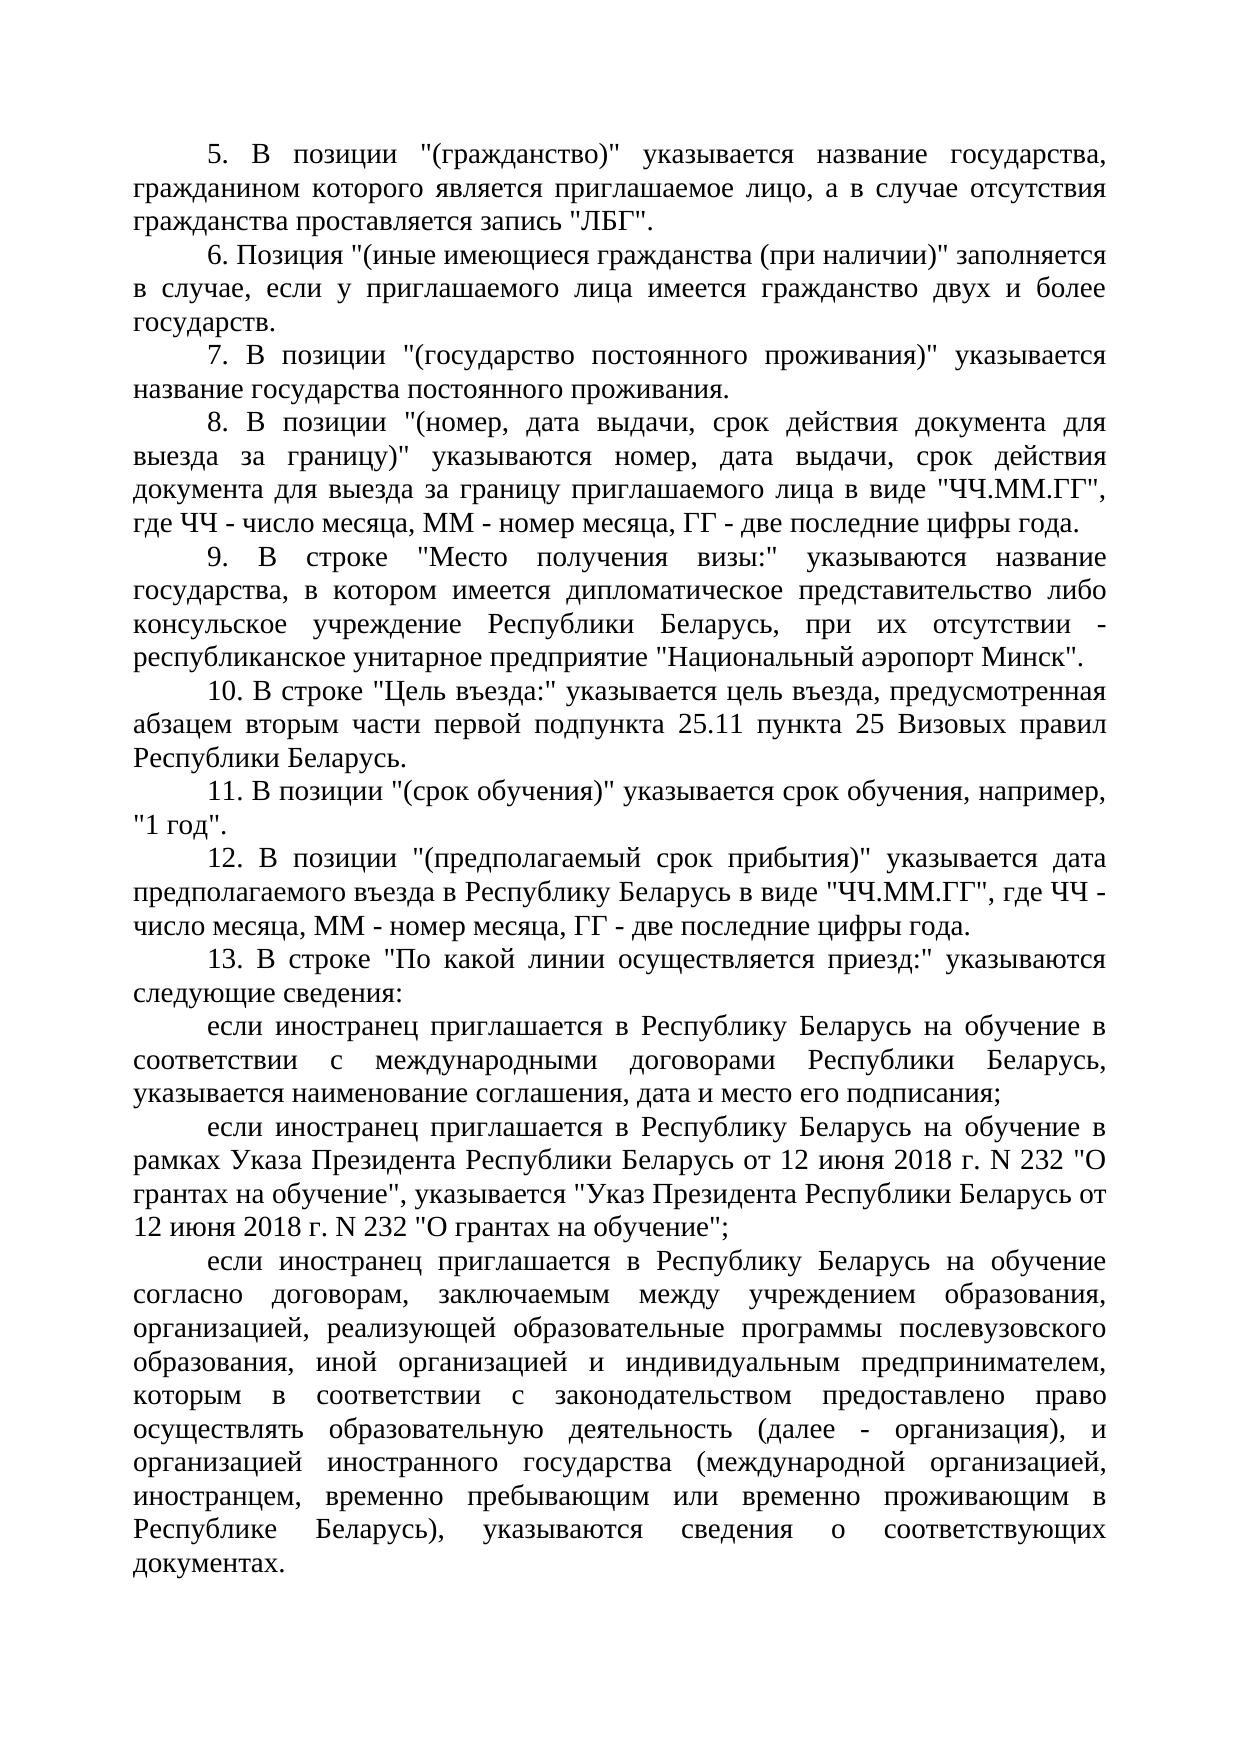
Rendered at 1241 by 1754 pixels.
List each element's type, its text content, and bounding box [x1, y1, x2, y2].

text 12. В позиции "(предполагаемый срок прибытия)" указывается дата предполагаемого въезда в Республику Беларусь в виде "ЧЧ.ММ.ГГ", где ЧЧ - число месяца, ММ - номер месяца, ГГ - две последние цифры года. [133, 841, 1107, 941]
text 13. В строке "По какой линии осуществляется приезд:" указываются следующие сведения: [133, 941, 1107, 1008]
text 9. В строке "Место получения визы:" указываются название государства, в котором имеется дипломатическое представительство либо консульское учреждение Республики Беларусь, при их отсутствии - республиканское унитарное предприятие "Национальный аэропорт Минск". [133, 539, 1107, 673]
text 6. Позиция "(иные имеющиеся гражданства (при наличии)" заполняется в случае, если у приглашаемого лица имеется гражданство двух и более государств. [133, 237, 1107, 337]
text если иностранец приглашается в Республику Беларусь на обучение в соответствии с международными договорами Республики Беларусь, указывается наименование соглашения, дата и место его подписания; [133, 1008, 1107, 1109]
text 11. В позиции "(срок обучения)" указывается срок обучения, например, "1 год". [133, 773, 1107, 841]
text 7. В позиции "(государство постоянного проживания)" указывается название государства постоянного проживания. [133, 337, 1107, 404]
text если иностранец приглашается в Республику Беларусь на обучение в рамках Указа Президента Республики Беларусь от 12 июня 2018 г. N 232 "О грантах на обучение", указывается "Указ Президента Республики Беларусь от 12 июня 2018 г. N 232 "О грантах на обучение"; [133, 1109, 1107, 1243]
text 10. В строке "Цель въезда:" указывается цель въезда, предусмотренная абзацем вторым части первой подпункта 25.11 пункта 25 Визовых правил Республики Беларусь. [133, 673, 1107, 773]
text если иностранец приглашается в Республику Беларусь на обучение согласно договорам, заключаемым между учреждением образования, организацией, реализующей образовательные программы послевузовского образования, иной организацией и индивидуальным предпринимателем, которым в соответствии с законодательством предоставлено право осуществлять образовательную деятельность (далее - организация), и организацией иностранного государства (международной организацией, иностранцем, временно пребывающим или временно проживающим в Республике Беларусь), указываются сведения о соответствующих документах. [133, 1243, 1107, 1578]
text 8. В позиции "(номер, дата выдачи, срок действия документа для выезда за границу)" указываются номер, дата выдачи, срок действия документа для выезда за границу приглашаемого лица в виде "ЧЧ.ММ.ГГ", где ЧЧ - число месяца, ММ - номер месяца, ГГ - две последние цифры года. [133, 404, 1107, 539]
text 5. В позиции "(гражданство)" указывается название государства, гражданином которого является приглашаемое лицо, а в случае отсутствия гражданства проставляется запись "ЛБГ". [133, 136, 1107, 237]
